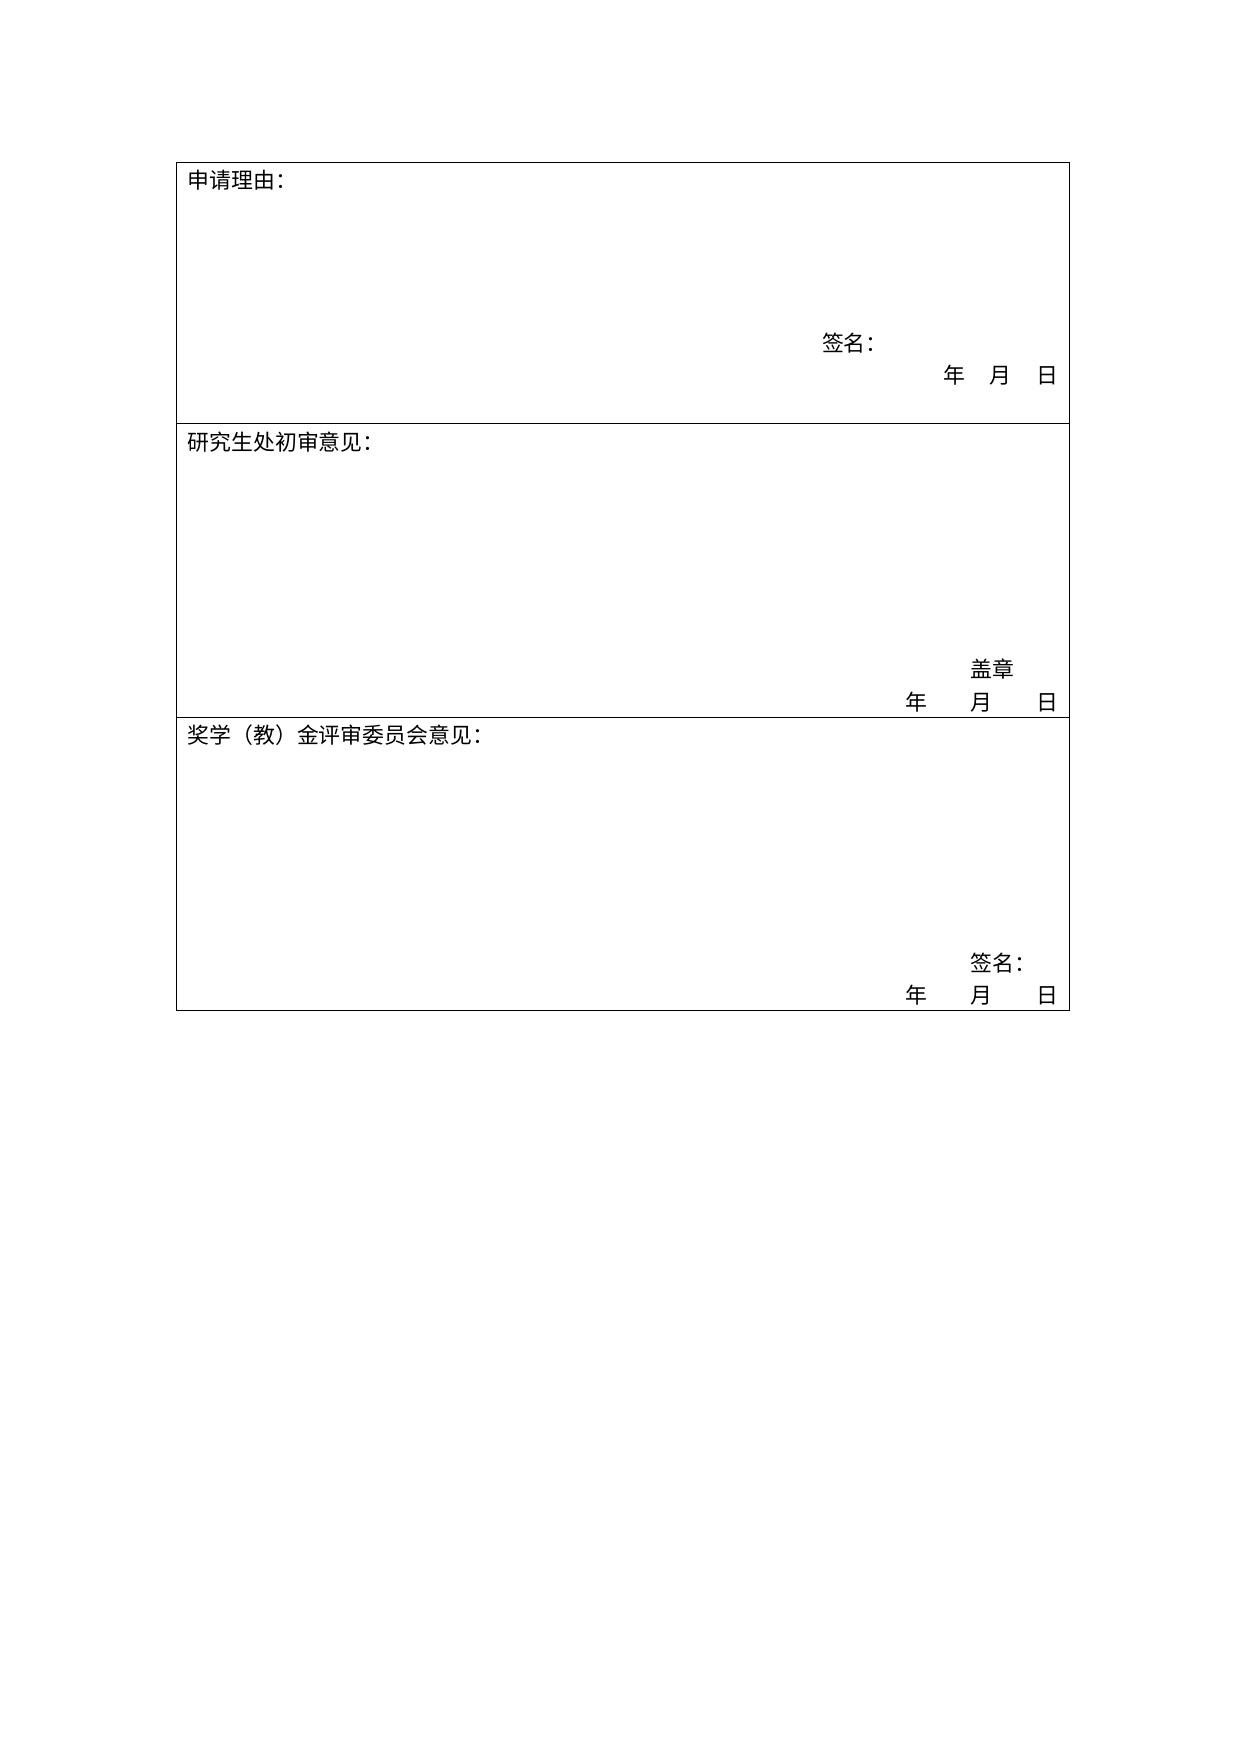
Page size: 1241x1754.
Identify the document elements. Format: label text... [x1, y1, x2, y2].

table_cell 申请理由： 签名： 年 月 日 [177, 163, 1069, 423]
table_cell 奖学（教）金评审委员会意见： 签名： 年 月 日 [177, 718, 1069, 1010]
table_cell 研究生处初审意见： 盖章 年 月 日 [177, 424, 1069, 717]
